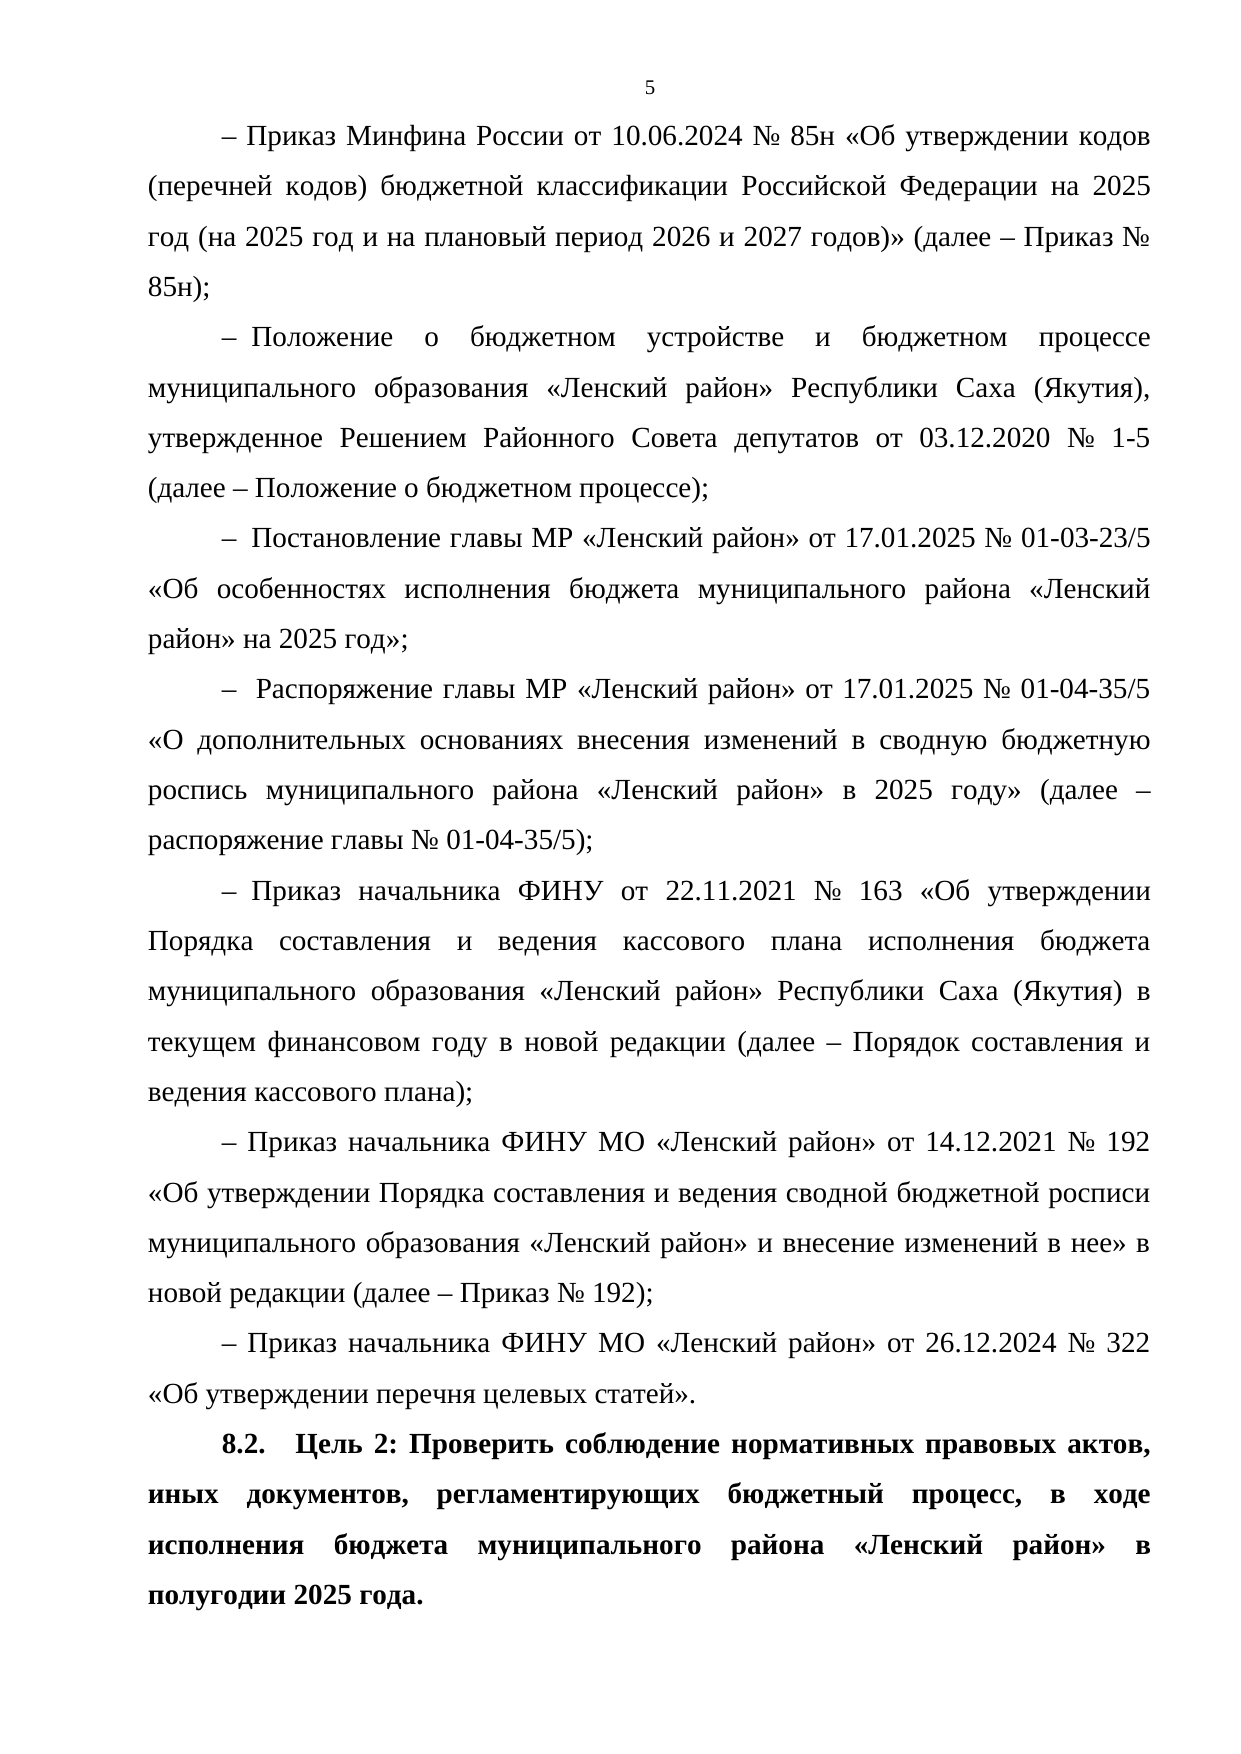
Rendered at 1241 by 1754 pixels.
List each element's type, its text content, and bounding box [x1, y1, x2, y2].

subtitle Цель 2: Проверить соблюдение нормативных правовых актов, иных документов, регламентирующих бюджетный процесс, в ходе исполнения бюджета муниципального района «Ленский район» в полугодии 2025 года. [148, 1426, 1152, 1611]
text – Приказ начальника ФИНУ МО «Ленский район» от 26.12.2024 № 322 «Об утверждении перечня целевых статей». [148, 1326, 1152, 1409]
text – Положение о бюджетном устройстве и бюджетном процессе муниципального образования «Ленский район» Республики Саха (Якутия), утвержденное Решением Районного Совета депутатов от 03.12.2020 № 1-5 (далее – Положение о бюджетном процессе); [148, 319, 1152, 504]
text – Приказ начальника ФИНУ МО «Ленский район» от 14.12.2021 № 192 «Об утверждении Порядка составления и ведения сводной бюджетной росписи муниципального образования «Ленский район» и внесение изменений в нее» в новой редакции (далее – Приказ № 192); [148, 1124, 1152, 1309]
text – Приказ Минфина России от 10.06.2024 № 85н «Об утверждении кодов (перечней кодов) бюджетной классификации Российской Федерации на 2025 год (на 2025 год и на плановый период 2026 и 2027 годов)» (далее – Приказ № 85н); [148, 118, 1152, 303]
text – Распоряжение главы МР «Ленский район» от 17.01.2025 № 01-04-35/5 «О дополнительных основаниях внесения изменений в сводную бюджетную роспись муниципального района «Ленский район» в 2025 году» (далее – распоряжение главы № 01-04-35/5); [148, 672, 1152, 856]
text – Приказ начальника ФИНУ от 22.11.2021 № 163 «Об утверждении Порядка составления и ведения кассового плана исполнения бюджета муниципального образования «Ленский район» Республики Саха (Якутия) в текущем финансовом году в новой редакции (далее – Порядок составления и ведения кассового плана); [148, 873, 1152, 1108]
text – Постановление главы МР «Ленский район» от 17.01.2025 № 01-03-23/5 «Об особенностях исполнения бюджета муниципального района «Ленский район» на 2025 год»; [148, 521, 1152, 655]
